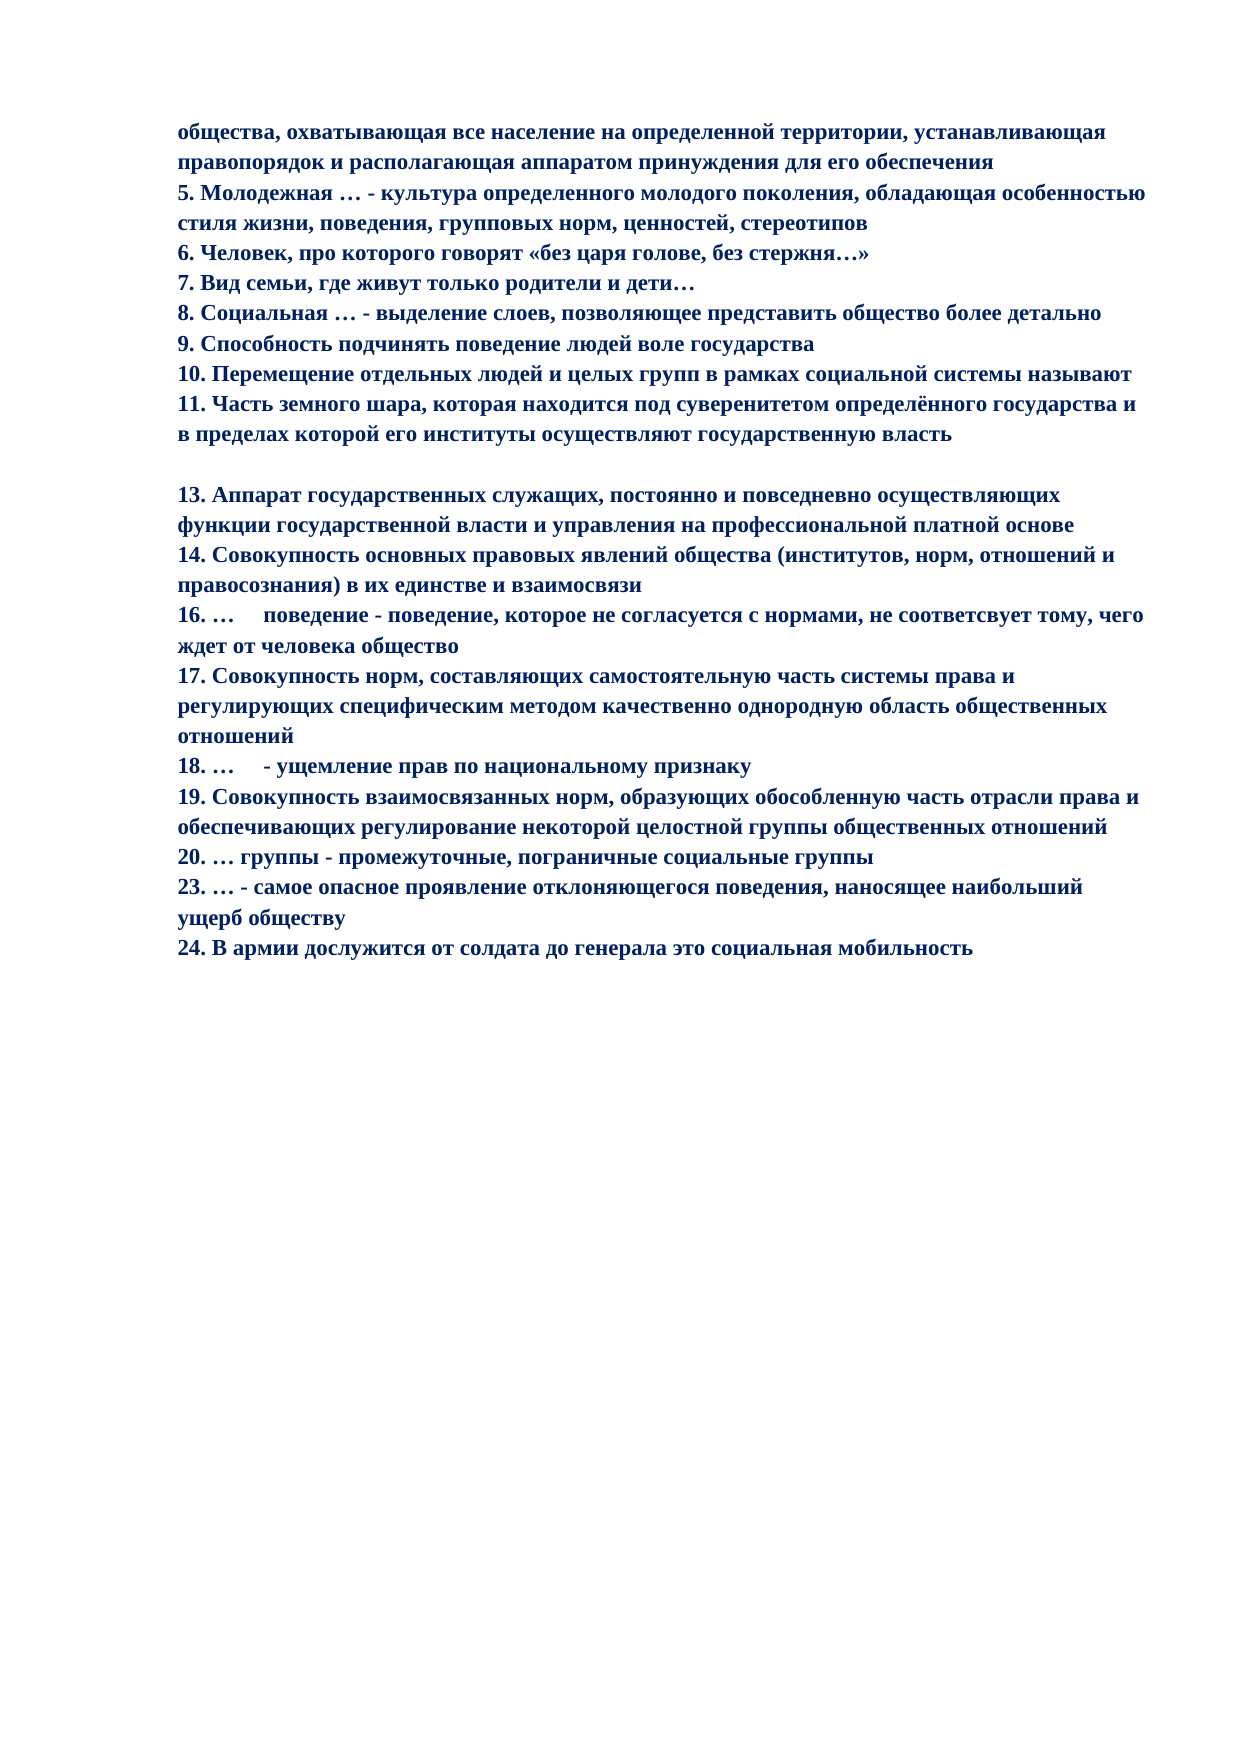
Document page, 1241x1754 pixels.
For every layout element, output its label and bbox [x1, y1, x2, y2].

text [177, 118, 1152, 960]
